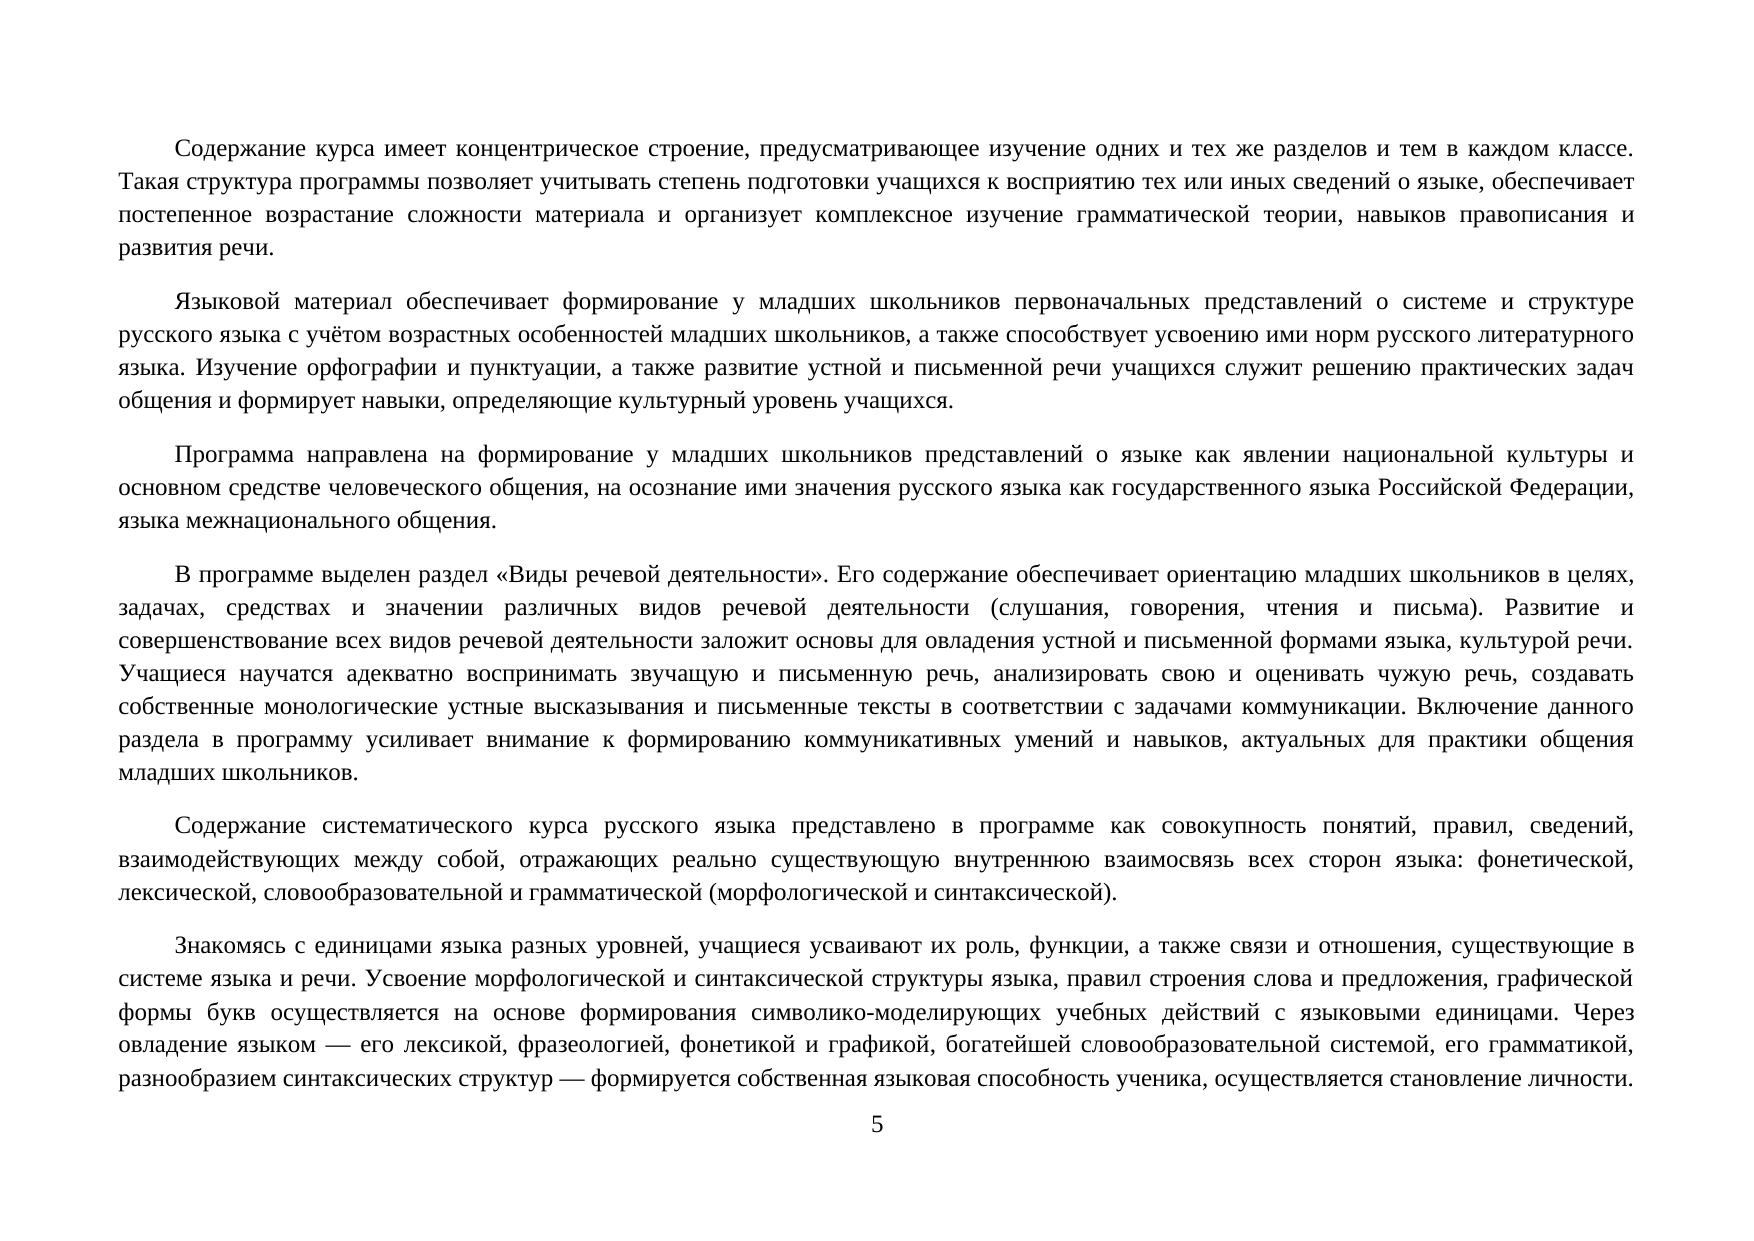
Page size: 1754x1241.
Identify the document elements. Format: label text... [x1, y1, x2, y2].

text Содержание систематического курса русского языка представлено в программе как совокупность понятий, правил, сведений, взаимодействующих между собой, отражающих реально существующую внутреннюю взаимосвязь всех сторон языка: фонетической, лексической, словообразовательной и грамматической (морфологической и синтаксической). [118, 811, 1636, 905]
text Знакомясь с единицами языка разных уровней, учащиеся усваивают их роль, функции, а также связи и отношения, существующие в системе языка и речи. Усвоение морфологической и синтаксической структуры языка, правил строения слова и предложения, графической формы букв осуществляется на основе формирования символико-моделирующих учебных действий с языковыми единицами. Через овладение языком — его лексикой, фразеологией, фонетикой и графикой, богатейшей словообразовательной системой, его грамматикой, разнообразием синтаксических структур — формируется собственная языковая способность ученика, осуществляется становление личности. [118, 931, 1636, 1091]
text Содержание курса имеет концентрическое строение, предусматривающее изучение одних и тех же разделов и тем в каждом классе. Такая структура программы позволяет учитывать степень подготовки учащихся к восприятию тех или иных сведений о языке, обеспечивает постепенное возрастание сложности материала и организует комплексное изучение грамматической теории, навыков правописания и развития речи. [118, 133, 1636, 261]
text Программа направлена на формирование у младших школьников представлений о языке как явлении национальной культуры и основном средстве человеческого общения, на осознание ими значения русского языка как государственного языка Российской Федерации, языка межнационального общения. [118, 439, 1636, 533]
text Языковой материал обеспечивает формирование у младших школьников первоначальных представлений о системе и структуре русского языка с учётом возрастных особенностей младших школьников, а также способствует усвоению ими норм русского литературного языка. Изучение орфографии и пунктуации, а также развитие устной и письменной речи учащихся служит решению практических задач общения и формирует навыки, определяющие культурный уровень учащихся. [118, 286, 1636, 414]
text В программе выделен раздел «Виды речевой деятельности». Его содержание обеспечивает ориентацию младших школьников в целях, задачах, средствах и значении различных видов речевой деятельности (слушания, говорения, чтения и письма). Развитие и совершенствование всех видов речевой деятельности заложит основы для овладения устной и письменной формами языка, культурой речи. Учащиеся научатся адекватно воспринимать звучащую и письменную речь, анализировать свою и оценивать чужую речь, создавать собственные монологические устные высказывания и письменные тексты в соответствии с задачами коммуникации. Включение данного раздела в программу усиливает внимание к формированию коммуникативных умений и навыков, актуальных для практики общения младших школьников. [118, 559, 1636, 786]
